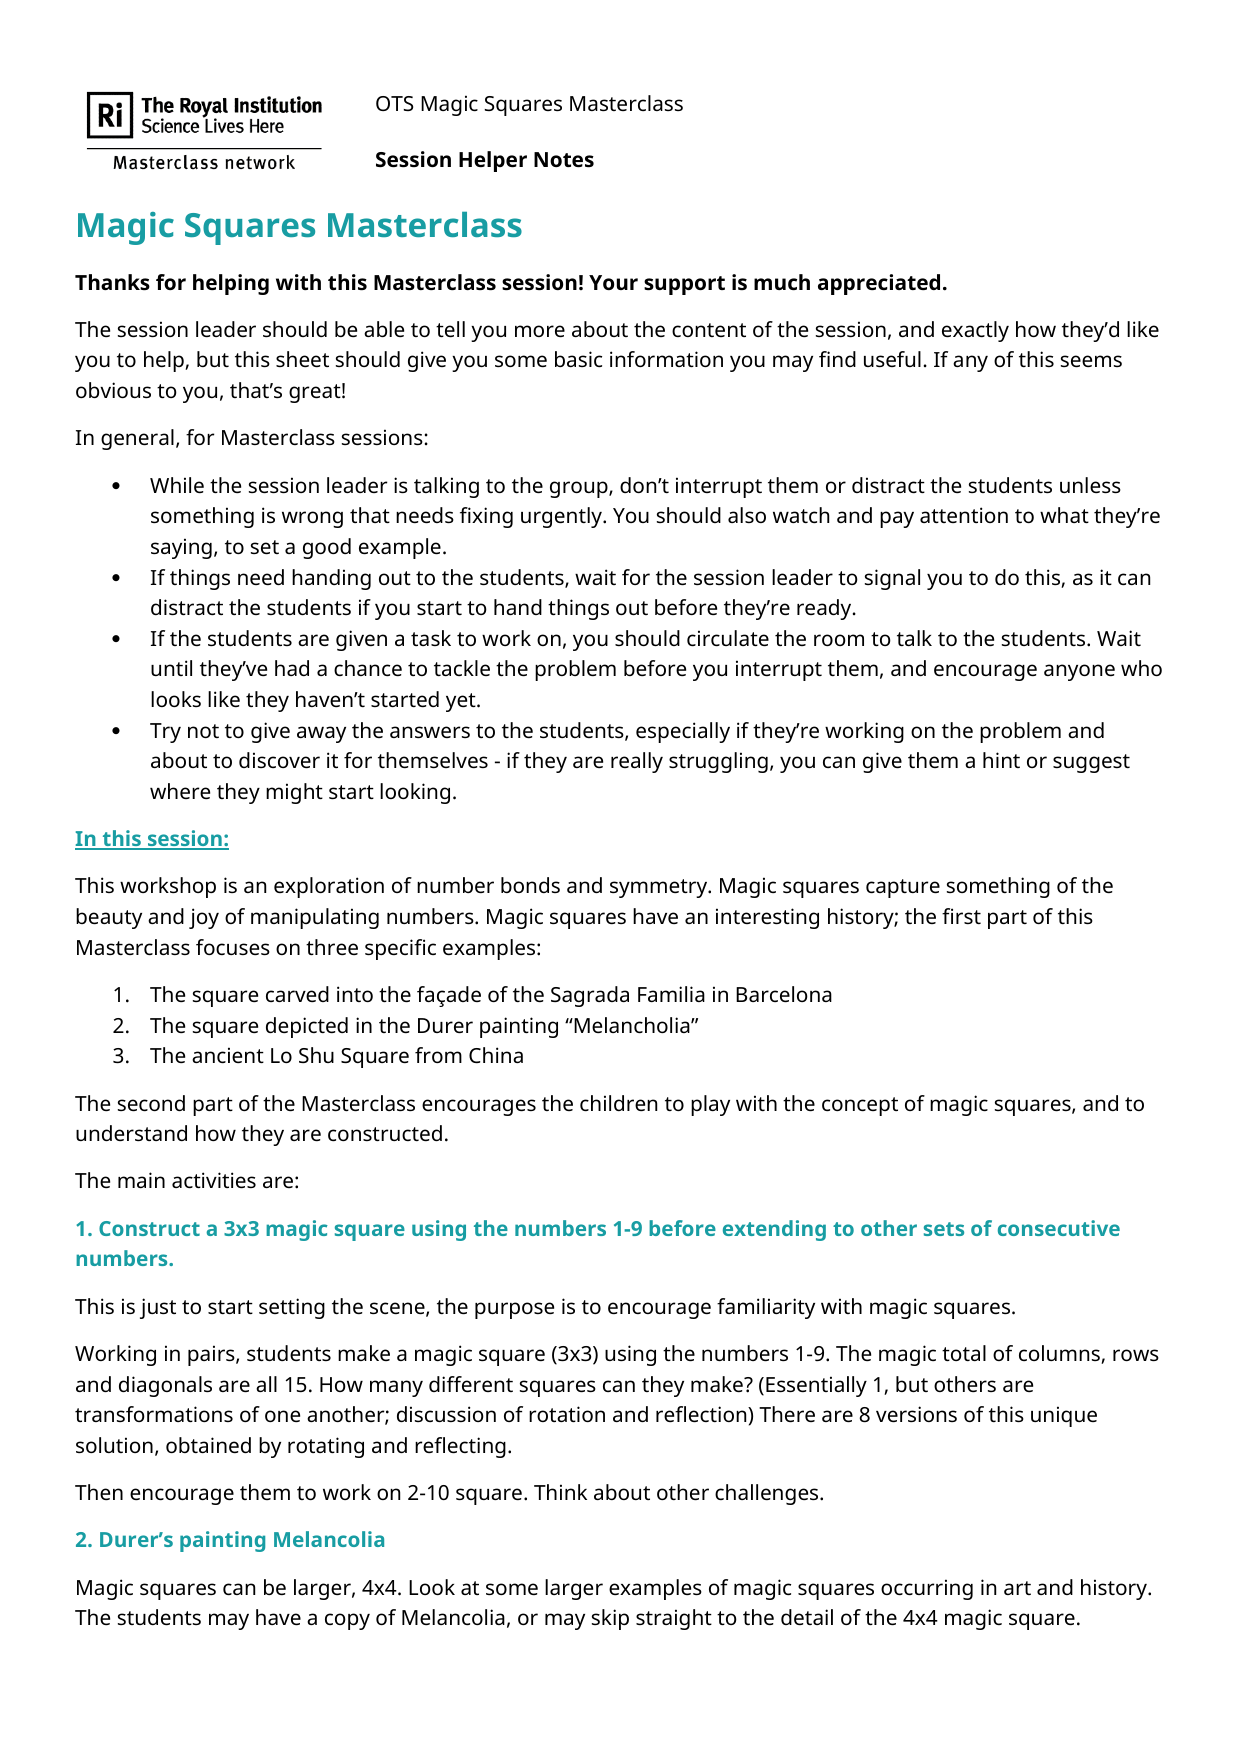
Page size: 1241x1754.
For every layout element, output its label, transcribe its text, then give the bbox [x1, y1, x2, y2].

list If the students are given a task to work on, you should circulate the room to talk to the students. Wait until they’ve had a chance to tackle the problem before you interrupt them, and encourage anyone who looks like they haven’t started yet. [112, 624, 1165, 713]
picture [82, 83, 327, 183]
text Then encourage them to work on 2-10 square. Think about other challenges. [75, 1478, 1165, 1507]
text This workshop is an exploration of number bonds and symmetry. Magic squares capture something of the beauty and joy of manipulating numbers. Magic squares have an interesting history; the first part of this Masterclass focuses on three specific examples: [75, 872, 1165, 961]
list The square depicted in the Durer painting “Melancholia” [112, 1011, 1165, 1039]
list The square carved into the façade of the Sagrada Familia in Barcelona [112, 980, 1165, 1008]
text Magic Squares Masterclass [75, 202, 1165, 247]
text Thanks for helping with this Masterclass session! Your support is much appreciated. [75, 268, 1165, 296]
text In general, for Masterclass sessions: [75, 423, 1165, 452]
text In this session: [75, 824, 1165, 853]
list If things need handing out to the students, wait for the session leader to signal you to do this, as it can distract the students if you start to hand things out before they’re ready. [112, 563, 1165, 622]
text The main activities are: [75, 1167, 1165, 1195]
text The session leader should be able to tell you more about the content of the session, and exactly how they’d like you to help, but this sheet should give you some basic information you may find useful. If any of this seems obvious to you, that’s great! [75, 315, 1165, 404]
text This is just to start setting the scene, the purpose is to encourage familiarity with magic squares. [75, 1292, 1165, 1320]
list The ancient Lo Shu Square from China [112, 1041, 1165, 1070]
text Magic squares can be larger, 4x4. Look at some larger examples of magic squares occurring in art and history. The students may have a copy of Melancolia, or may skip straight to the detail of the 4x4 magic square. [75, 1573, 1165, 1632]
list Try not to give away the answers to the students, especially if they’re working on the problem and about to discover it for themselves - if they are really struggling, you can give them a hint or suggest where they might start looking. [112, 716, 1165, 805]
text Working in pairs, students make a magic square (3x3) using the numbers 1-9. The magic total of columns, rows and diagonals are all 15. How many different squares can they make? (Essentially 1, but others are transformations of one another; discussion of rotation and reflection) There are 8 versions of this unique solution, obtained by rotating and reflecting. [75, 1339, 1165, 1459]
text 2. Durer’s painting Melancolia [75, 1526, 1165, 1554]
list While the session leader is talking to the group, don’t interrupt them or distract the students unless something is wrong that needs fixing urgently. You should also watch and pay attention to what they’re saying, to set a good example. [112, 471, 1165, 560]
text 1. Construct a 3x3 magic square using the numbers 1-9 before extending to other sets of consecutive numbers. [75, 1214, 1165, 1273]
text The second part of the Masterclass encourages the children to play with the concept of magic squares, and to understand how they are constructed. [75, 1089, 1165, 1148]
